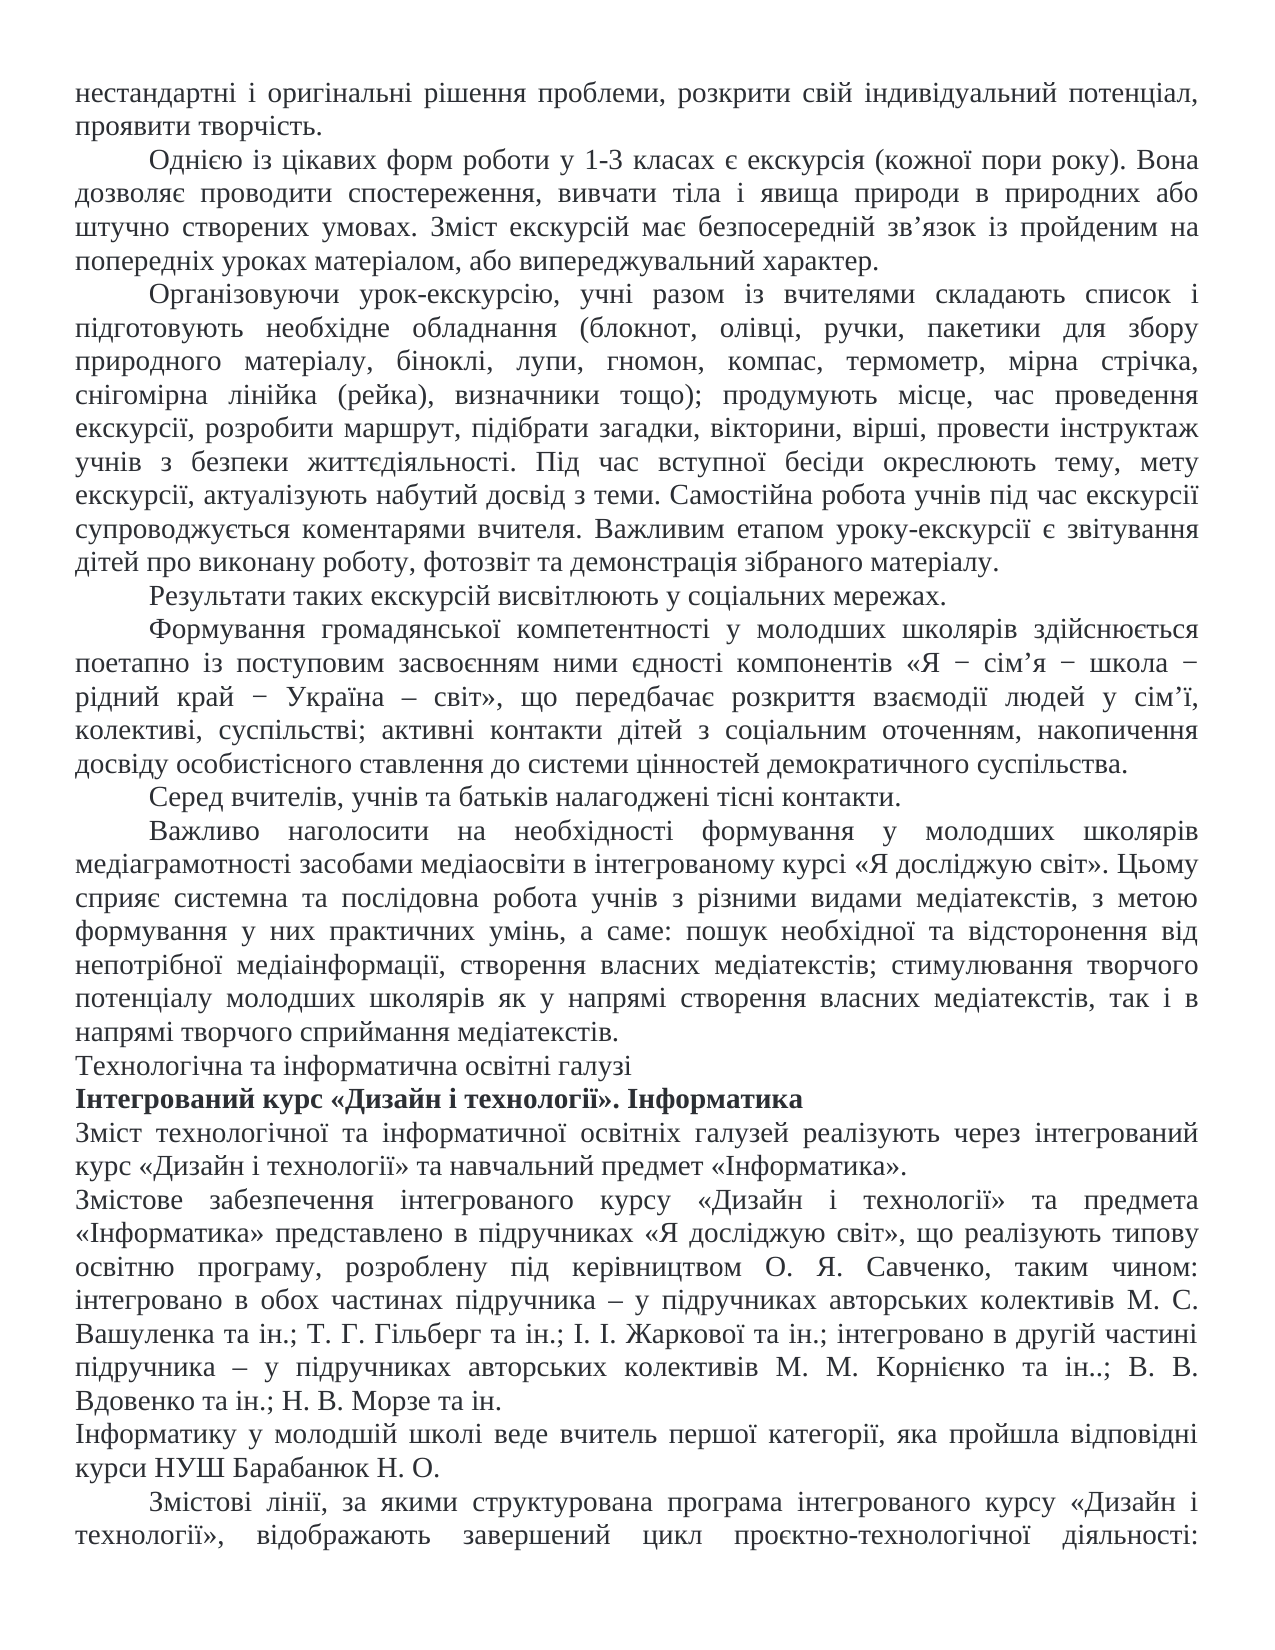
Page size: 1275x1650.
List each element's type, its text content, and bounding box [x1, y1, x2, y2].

text Інтегрований курс «Дизайн і технології». Інформатика [75, 1081, 1200, 1115]
text Серед вчителів, учнів та батьків налагоджені тісні контакти. [75, 779, 1200, 813]
text Однією із цікавих форм роботи у 1-3 класах є екскурсія (кожної пори року). Вона дозволяє проводити спостереження, вивчати тіла і явища природи в природних або штучно створених умовах. Зміст екскурсій має безпосередній зв’язок із пройденим на попередніх уроках матеріалом, або випереджувальний характер. [75, 142, 1200, 276]
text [75, 1484, 1200, 1551]
text Формування громадянської компетентності у молодших школярів здійснюється поетапно із поступовим засвоєнням ними єдності компонентів «Я − сім’я − школа − рідний край − Україна – світ», що передбачає розкриття взаємодії людей у сім’ї, колективі, суспільстві; активні контакти дітей з соціальним оточенням, накопичення досвіду особистісного ставлення до системи цінностей демократичного суспільства. [75, 612, 1200, 779]
text Важливо наголосити на необхідності формування у молодших школярів медіаграмотності засобами медіаосвіти в інтегрованому курсі «Я досліджую світ». Цьому сприяє системна та послідовна робота учнів з різними видами медіатекстів, з метою формування у них практичних умінь, а саме: пошук необхідної та відсторонення від непотрібної медіаінформації, створення власних медіатекстів; стимулювання творчого потенціалу молодших школярів як у напрямі створення власних медіатекстів, так і в напрямі творчого сприймання медіатекстів. [75, 813, 1200, 1048]
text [75, 75, 1200, 142]
text Технологічна та інформатична освітні галузі [75, 1048, 1200, 1081]
text Зміст технологічної та інформатичної освітніх галузей реалізують через інтегрований курс «Дизайн і технології» та навчальний предмет «Інформатика». [75, 1115, 1200, 1182]
text Змістове забезпечення інтегрованого курсу «Дизайн і технології» та предмета «Інформатика» представлено в підручниках «Я досліджую світ», що реалізують типову освітню програму, розроблену під керівництвом О. Я. Савченко, таким чином: інтегровано в обох частинах підручника – у підручниках авторських колективів М. С. Вашуленка та ін.; Т. Г. Гільберг та ін.; І. І. Жаркової та ін.; інтегровано в другій частині підручника – у підручниках авторських колективів М. М. Корнієнко та ін..; В. В. Вдовенко та ін.; Н. В. Морзе та ін. [75, 1182, 1200, 1417]
text Результати таких екскурсій висвітлюють у соціальних мережах. [75, 578, 1200, 612]
text Організовуючи урок-екскурсію, учні разом із вчителями складають список і підготовують необхідне обладнання (блокнот, олівці, ручки, пакетики для збору природного матеріалу, біноклі, лупи, гномон, компас, термометр, мірна стрічка, снігомірна лінійка (рейка), визначники тощо); продумують місце, час проведення екскурсії, розробити маршрут, підібрати загадки, вікторини, вірші, провести інструктаж учнів з безпеки життєдіяльності. Під час вступної бесіди окреслюють тему, мету екскурсії, актуалізують набутий досвід з теми. Самостійна робота учнів під час екскурсії супроводжується коментарями вчителя. Важливим етапом уроку-екскурсії є звітування дітей про виконану роботу, фотозвіт та демонстрація зібраного матеріалу. [75, 276, 1200, 578]
text Інформатику у молодшій школі веде вчитель першої категорії, яка пройшла відповідні курси НУШ Барабанюк Н. О. [75, 1417, 1200, 1484]
